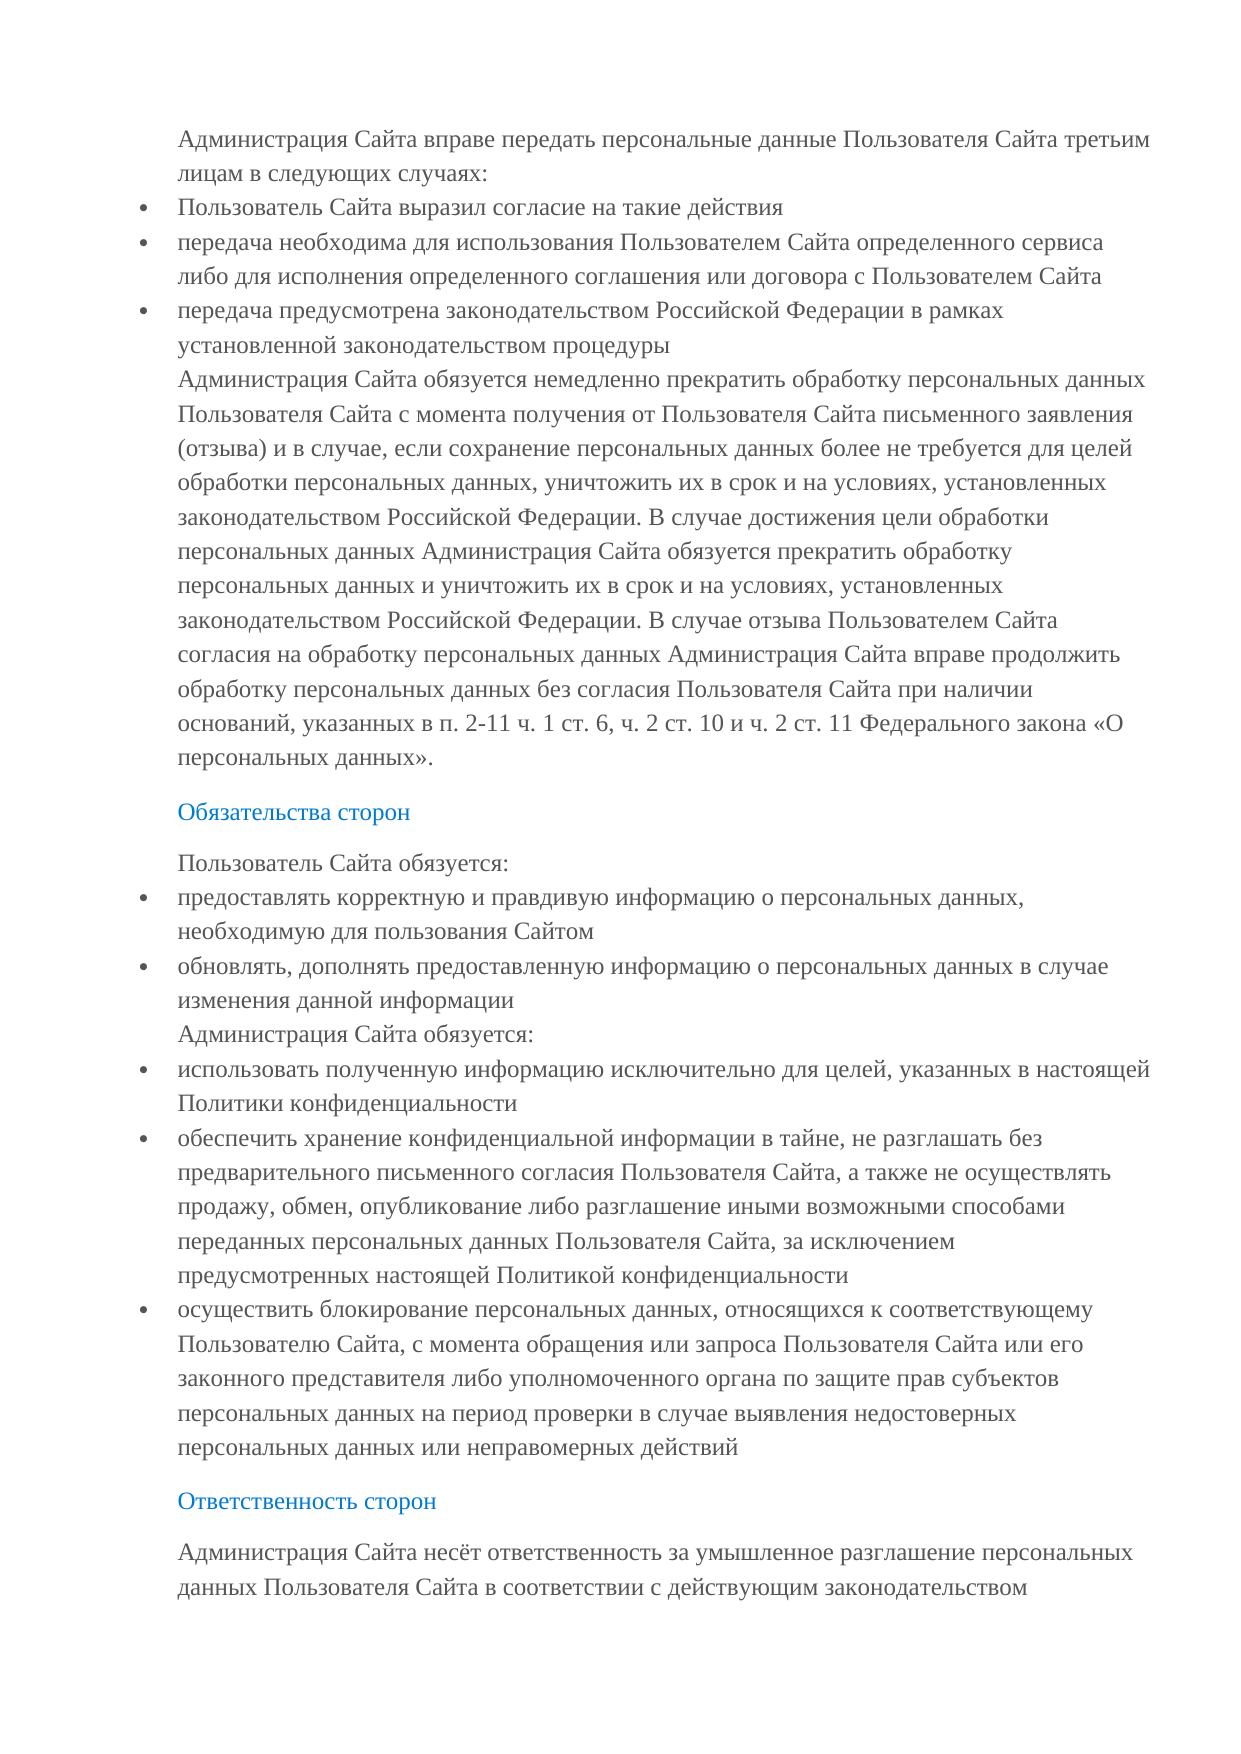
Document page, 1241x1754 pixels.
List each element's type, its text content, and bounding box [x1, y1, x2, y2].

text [177, 1532, 1152, 1600]
list передача предусмотрена законодательством Российской Федерации в рамках установленной законодательством процедуры [140, 290, 1152, 359]
list осуществить блокирование персональных данных, относящихся к соответствующему Пользователю Сайта, с момента обращения или запроса Пользователя Сайта или его законного представителя либо уполномоченного органа по защите прав субъектов персональных данных на период проверки в случае выявления недостоверных персональных данных или неправомерных действий [140, 1289, 1152, 1461]
text Ответственность сторон [177, 1477, 1152, 1515]
list передача необходима для использования Пользователем Сайта определенного сервиса либо для исполнения определенного соглашения или договора с Пользователем Сайта [140, 221, 1152, 290]
text Администрация Сайта обязуется: [177, 1014, 1152, 1048]
text Администрация Сайта обязуется немедленно прекратить обработку персональных данных Пользователя Сайта с момента получения от Пользователя Сайта письменного заявления (отзыва) и в случае, если сохранение персональных данных более не требуется для целей обработки персональных данных, уничтожить их в срок и на условиях, установленных законодательством Российской Федерации. В случае достижения цели обработки персональных данных Администрация Сайта обязуется прекратить обработку персональных данных и уничтожить их в срок и на условиях, установленных законодательством Российской Федерации. В случае отзыва Пользователем Сайта согласия на обработку персональных данных Администрация Сайта вправе продолжить обработку персональных данных без согласия Пользователя Сайта при наличии оснований, указанных в п. 2-11 ч. 1 ст. 6, ч. 2 ст. 10 и ч. 2 ст. 11 Федерального закона «О персональных данных». [177, 359, 1152, 771]
list Пользователь Сайта выразил согласие на такие действия [140, 187, 1152, 221]
list обеспечить хранение конфиденциальной информации в тайне, не разглашать без предварительного письменного согласия Пользователя Сайта, а также не осуществлять продажу, обмен, опубликование либо разглашение иными возможными способами переданных персональных данных Пользователя Сайта, за исключением предусмотренных настоящей Политикой конфиденциальности [140, 1117, 1152, 1289]
list предоставлять корректную и правдивую информацию о персональных данных, необходимую для пользования Сайтом [140, 876, 1152, 945]
text Администрация Сайта вправе передать персональные данные Пользователя Сайта третьим лицам в следующих случаях: [177, 118, 1152, 187]
list использовать полученную информацию исключительно для целей, указанных в настоящей Политики конфиденциальности [140, 1048, 1152, 1117]
text Пользователь Сайта обязуется: [177, 842, 1152, 876]
list обновлять, дополнять предоставленную информацию о персональных данных в случае изменения данной информации [140, 945, 1152, 1014]
text Обязательства сторон [177, 788, 1152, 825]
